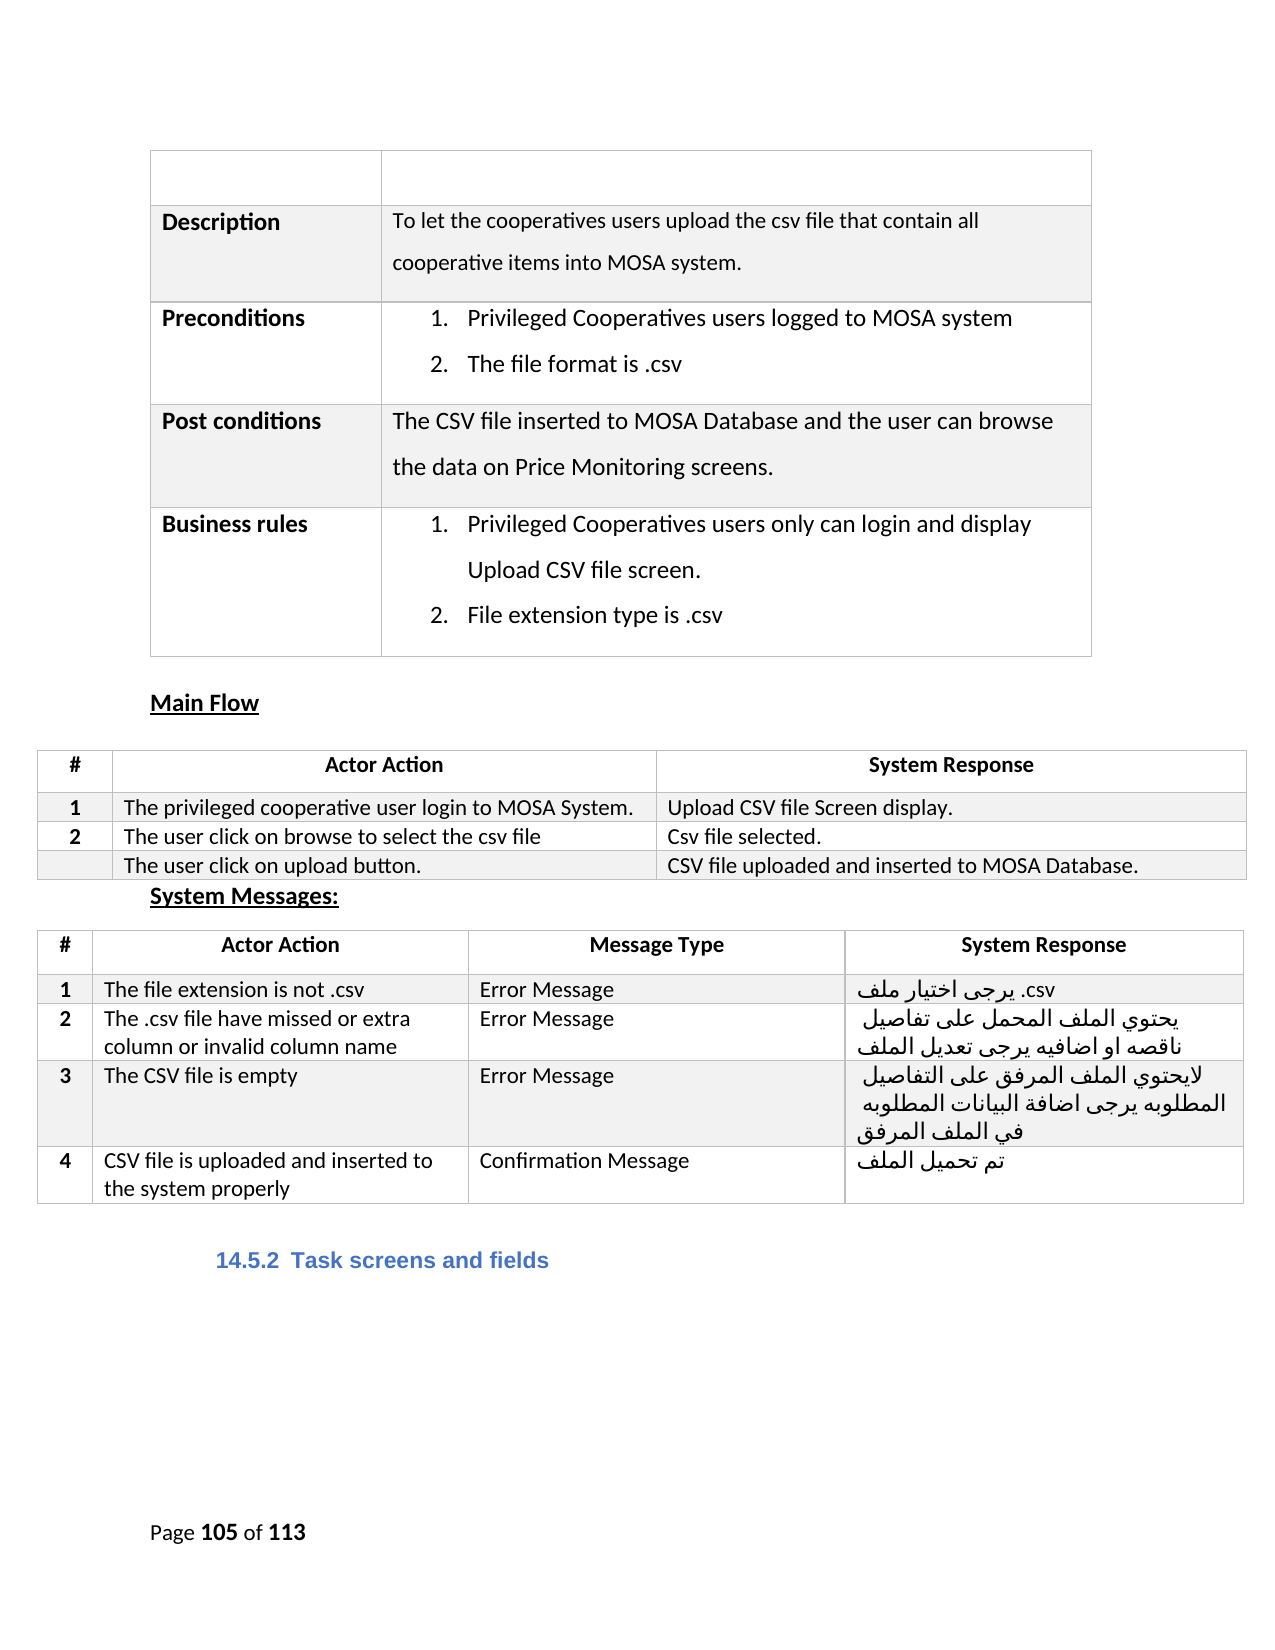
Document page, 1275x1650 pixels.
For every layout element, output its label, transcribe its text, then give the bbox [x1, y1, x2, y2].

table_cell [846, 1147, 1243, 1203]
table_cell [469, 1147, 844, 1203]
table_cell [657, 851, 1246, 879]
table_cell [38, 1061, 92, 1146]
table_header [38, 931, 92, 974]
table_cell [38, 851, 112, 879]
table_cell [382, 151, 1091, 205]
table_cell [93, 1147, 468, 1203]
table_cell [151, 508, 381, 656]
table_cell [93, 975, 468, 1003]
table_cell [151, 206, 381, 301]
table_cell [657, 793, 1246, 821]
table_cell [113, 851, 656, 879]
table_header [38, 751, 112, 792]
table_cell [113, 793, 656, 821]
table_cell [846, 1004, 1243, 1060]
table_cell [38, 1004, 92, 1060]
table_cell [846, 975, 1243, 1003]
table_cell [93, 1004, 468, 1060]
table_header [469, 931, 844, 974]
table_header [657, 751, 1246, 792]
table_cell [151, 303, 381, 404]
text Main Flow [150, 687, 1125, 718]
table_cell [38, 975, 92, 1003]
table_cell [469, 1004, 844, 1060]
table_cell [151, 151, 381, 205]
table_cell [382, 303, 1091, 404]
text System Messages: [150, 880, 1125, 910]
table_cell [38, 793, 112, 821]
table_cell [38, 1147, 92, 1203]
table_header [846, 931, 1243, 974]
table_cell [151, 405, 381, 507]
subtitle Task screens and fields [216, 1247, 1125, 1274]
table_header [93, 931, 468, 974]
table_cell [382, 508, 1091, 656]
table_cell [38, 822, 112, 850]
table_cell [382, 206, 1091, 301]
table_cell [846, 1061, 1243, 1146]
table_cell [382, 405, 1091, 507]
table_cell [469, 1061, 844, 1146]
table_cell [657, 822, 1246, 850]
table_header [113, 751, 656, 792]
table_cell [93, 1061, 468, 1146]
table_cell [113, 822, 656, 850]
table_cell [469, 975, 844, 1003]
